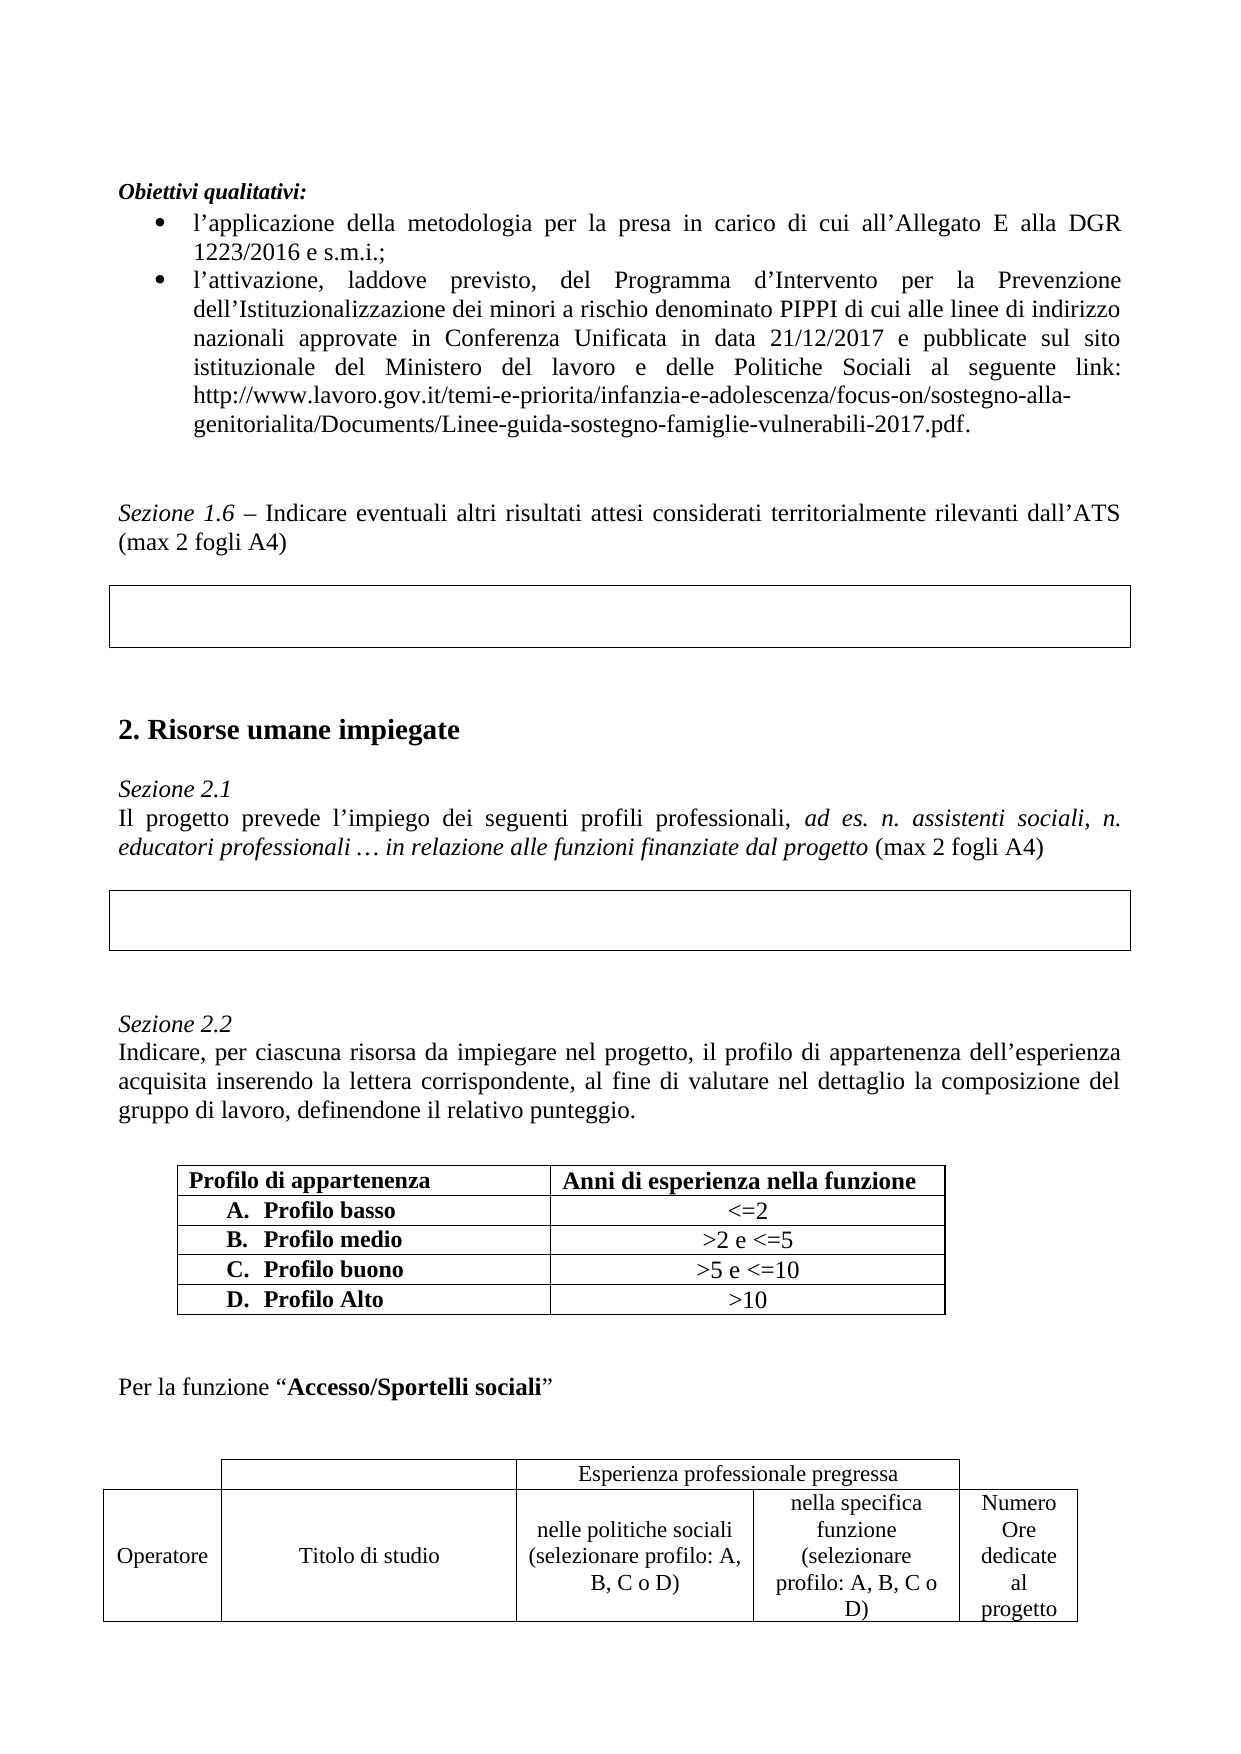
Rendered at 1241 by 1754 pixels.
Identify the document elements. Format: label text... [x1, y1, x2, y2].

table_cell <=2 [551, 1196, 944, 1224]
text Obiettivi qualitativi: [118, 178, 1122, 204]
text Sezione 2.1 [118, 774, 1122, 803]
text Sezione 1.6 – Indicare eventuali altri risultati attesi considerati territorialmente rilevanti dall’ATS (max 2 fogli A4) [118, 498, 1122, 556]
table_cell Profilo basso [178, 1196, 550, 1224]
table_cell Profilo Alto [178, 1285, 550, 1314]
list l’attivazione, laddove previsto, del Programma d’Intervento per la Prevenzione dell’Istituzionalizzazione dei minori a rischio denominato PIPPI di cui alle linee di indirizzo nazionali approvate in Conferenza Unificata in data 21/12/2017 e pubblicate sul sito istituzionale del Ministero del lavoro e delle Politiche Sociali al seguente link: http://www.lavoro.gov.it/temi-e-priorita/infanzia-e-adolescenza/focus-on/sostegno-alla-genitorialita/Documents/Linee-guida-sostegno-famiglie-vulnerabili-2017.pdf. [156, 266, 1122, 438]
text Indicare, per ciascuna risorsa da impiegare nel progetto, il profilo di appartenenza dell’esperienza acquisita inserendo la lettera corrispondente, al fine di valutare nel dettaglio la composizione del gruppo di lavoro, definendone il relativo punteggio. [118, 1037, 1122, 1124]
table_cell >10 [551, 1285, 944, 1314]
table_cell Profilo buono [178, 1255, 550, 1284]
text 2. Risorse umane impiegate [118, 712, 1122, 746]
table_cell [517, 1490, 753, 1621]
table_header Anni di esperienza nella funzione [551, 1166, 944, 1195]
table_cell >5 e <=10 [551, 1255, 944, 1284]
table_header Profilo di appartenenza [178, 1166, 550, 1195]
table_header [222, 1460, 516, 1488]
table_cell Titolo di studio [222, 1490, 516, 1621]
table_cell Numero Ore dedicate al progetto [960, 1490, 1077, 1621]
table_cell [754, 1490, 959, 1621]
table_cell >2 e <=5 [551, 1226, 944, 1254]
text Il progetto prevede l’impiego dei seguenti profili professionali, ad es. n. assistenti sociali, n. educatori professionali … in relazione alle funzioni finanziate dal progetto (max 2 fogli A4) [118, 803, 1122, 861]
text Per la funzione “Accesso/Sportelli sociali” [118, 1372, 1122, 1401]
list l’applicazione della metodologia per la presa in carico di cui all’Allegato E alla DGR 1223/2016 e s.m.i.; [156, 208, 1122, 266]
text Sezione 2.2 [118, 1009, 1122, 1037]
table_header Esperienza professionale pregressa [517, 1460, 959, 1488]
table_cell Operatore [104, 1490, 221, 1621]
table_cell Profilo medio [178, 1226, 550, 1254]
